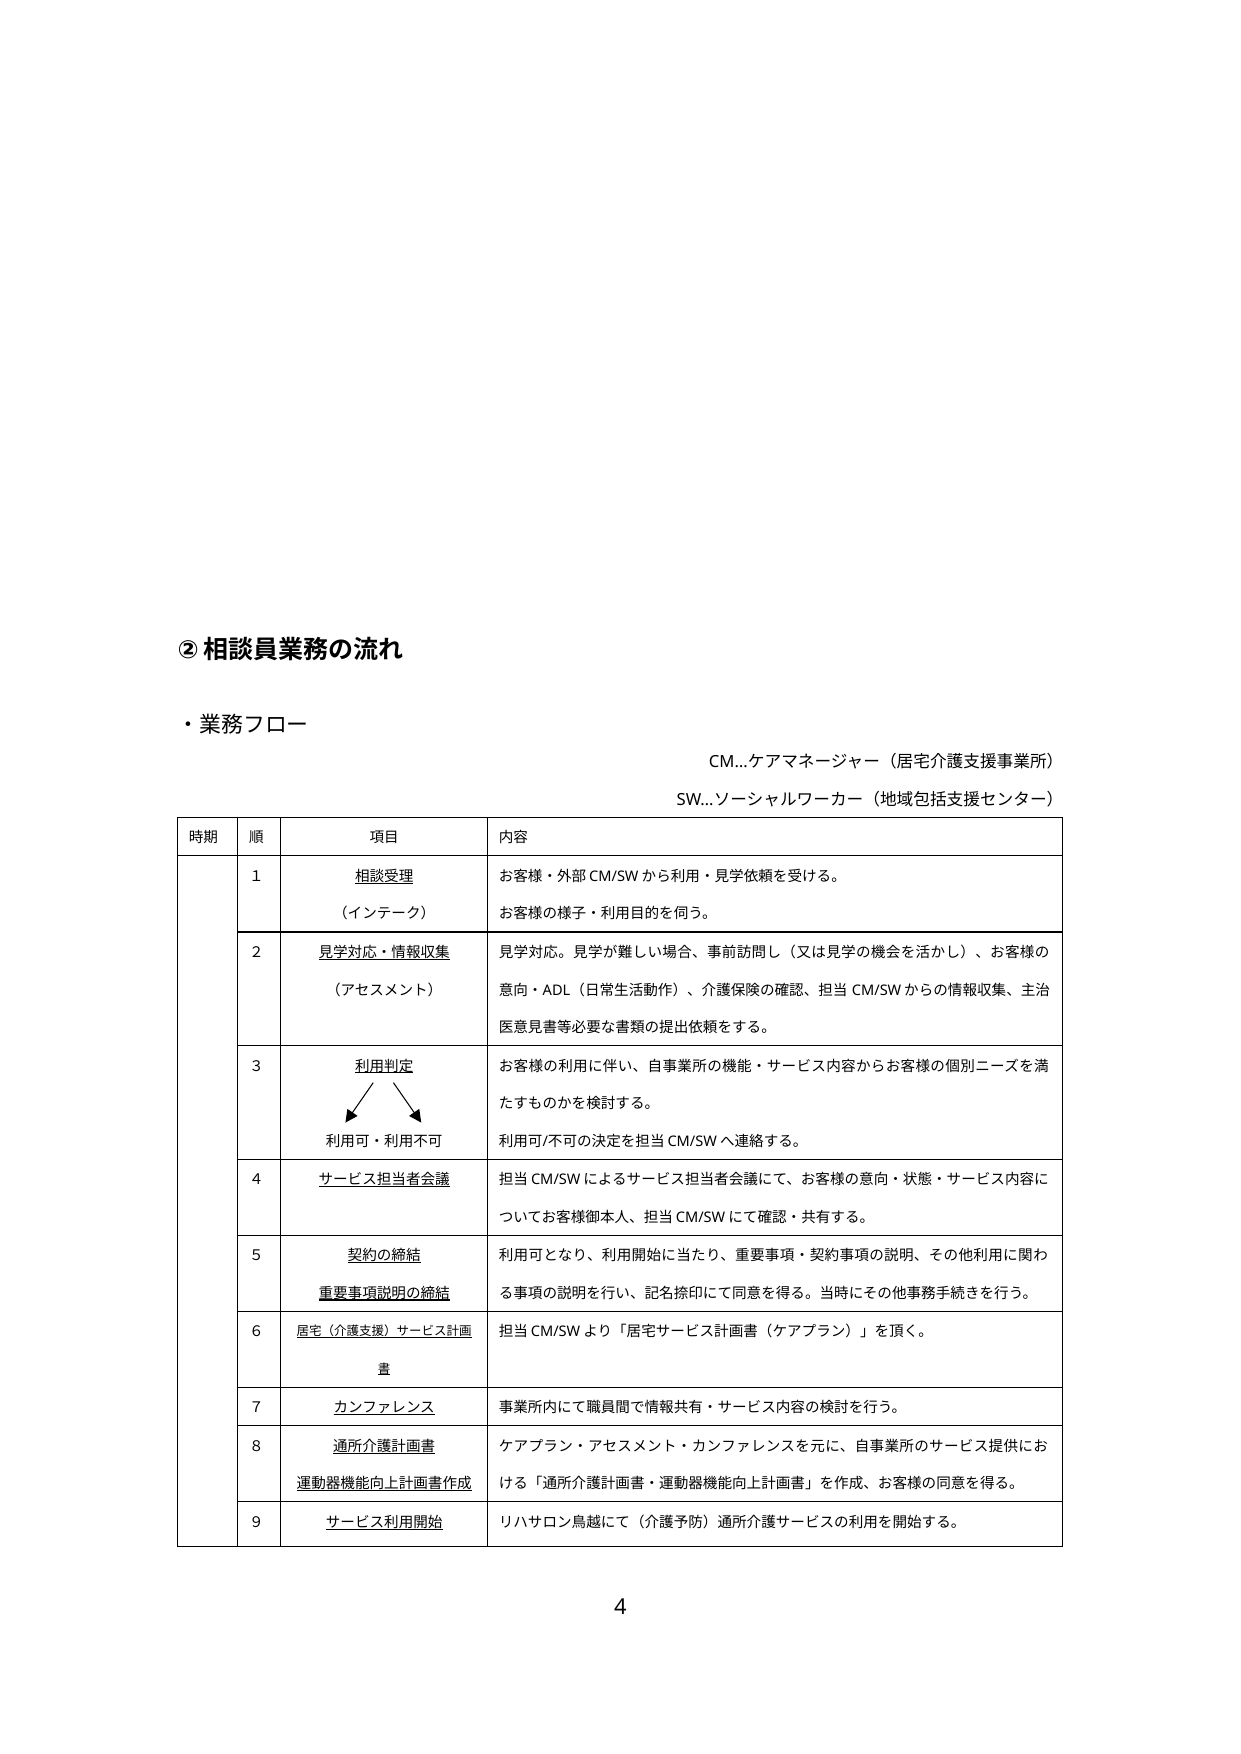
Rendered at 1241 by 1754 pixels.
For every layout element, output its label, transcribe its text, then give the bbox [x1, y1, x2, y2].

table_cell カンファレンス [281, 1388, 487, 1425]
text ・業務フロー [177, 704, 1063, 742]
table_header 時期 [178, 818, 237, 855]
table_cell 利用判定 利用可・利用不可 [281, 1046, 487, 1158]
table_cell リハサロン鳥越にて（介護予防）通所介護サービスの利用を開始する。 [488, 1502, 1062, 1546]
table_cell ２ [238, 933, 280, 1045]
table_cell ６ [238, 1312, 280, 1387]
table_cell 利用可となり、利用開始に当たり、重要事項・契約事項の説明、その他利用に関わる事項の説明を行い、記名捺印にて同意を得る。当時にその他事務手続きを行う。 [488, 1236, 1062, 1311]
table_header 順 [238, 818, 280, 855]
table_cell ５ [238, 1236, 280, 1311]
text ②相談員業務の流れ [177, 629, 1063, 667]
table_cell 居宅（介護支援）サービス計画書 [281, 1312, 487, 1387]
table_cell １ [238, 856, 280, 931]
table_cell サービス利用開始 [281, 1502, 487, 1546]
table_cell ７ [238, 1388, 280, 1425]
table_cell ３ [238, 1046, 280, 1158]
table_cell ８ [238, 1426, 280, 1501]
table_cell ４ [238, 1160, 280, 1234]
table_cell 契約の締結 重要事項説明の締結 [281, 1236, 487, 1311]
table_header 項目 [281, 818, 487, 855]
text CM…ケアマネージャー（居宅介護支援事業所） [177, 742, 1063, 779]
table_cell 担当CM/SWより「居宅サービス計画書（ケアプラン）」を頂く。 [488, 1312, 1062, 1387]
text SW…ソーシャルワーカー（地域包括支援センター） [177, 779, 1063, 817]
table_cell ９ [238, 1502, 280, 1546]
table_cell お客様・外部CM/SWから利用・見学依頼を受ける。 お客様の様子・利用目的を伺う。 [488, 856, 1062, 931]
table_header 内容 [488, 818, 1062, 855]
table_cell 見学対応。見学が難しい場合、事前訪問し（又は見学の機会を活かし）、お客様の意向・ADL（日常生活動作）、介護保険の確認、担当CM/SWからの情報収集、主治医意見書等必要な書類の提出依頼をする。 [488, 933, 1062, 1045]
table_cell [178, 856, 237, 1546]
table_cell お客様の利用に伴い、自事業所の機能・サービス内容からお客様の個別ニーズを満たすものかを検討する。 利用可/不可の決定を担当CM/SWへ連絡する。 [488, 1046, 1062, 1158]
table_cell 通所介護計画書 運動器機能向上計画書作成 [281, 1426, 487, 1501]
table_cell 相談受理 （インテーク） [281, 856, 487, 931]
table_cell 担当CM/SWによるサービス担当者会議にて、お客様の意向・状態・サービス内容についてお客様御本人、担当CM/SWにて確認・共有する。 [488, 1160, 1062, 1234]
table_cell ケアプラン・アセスメント・カンファレンスを元に、自事業所のサービス提供における「通所介護計画書・運動器機能向上計画書」を作成、お客様の同意を得る。 [488, 1426, 1062, 1501]
table_cell サービス担当者会議 [281, 1160, 487, 1234]
table_cell 見学対応・情報収集 （アセスメント） [281, 933, 487, 1045]
table_cell 事業所内にて職員間で情報共有・サービス内容の検討を行う。 [488, 1388, 1062, 1425]
